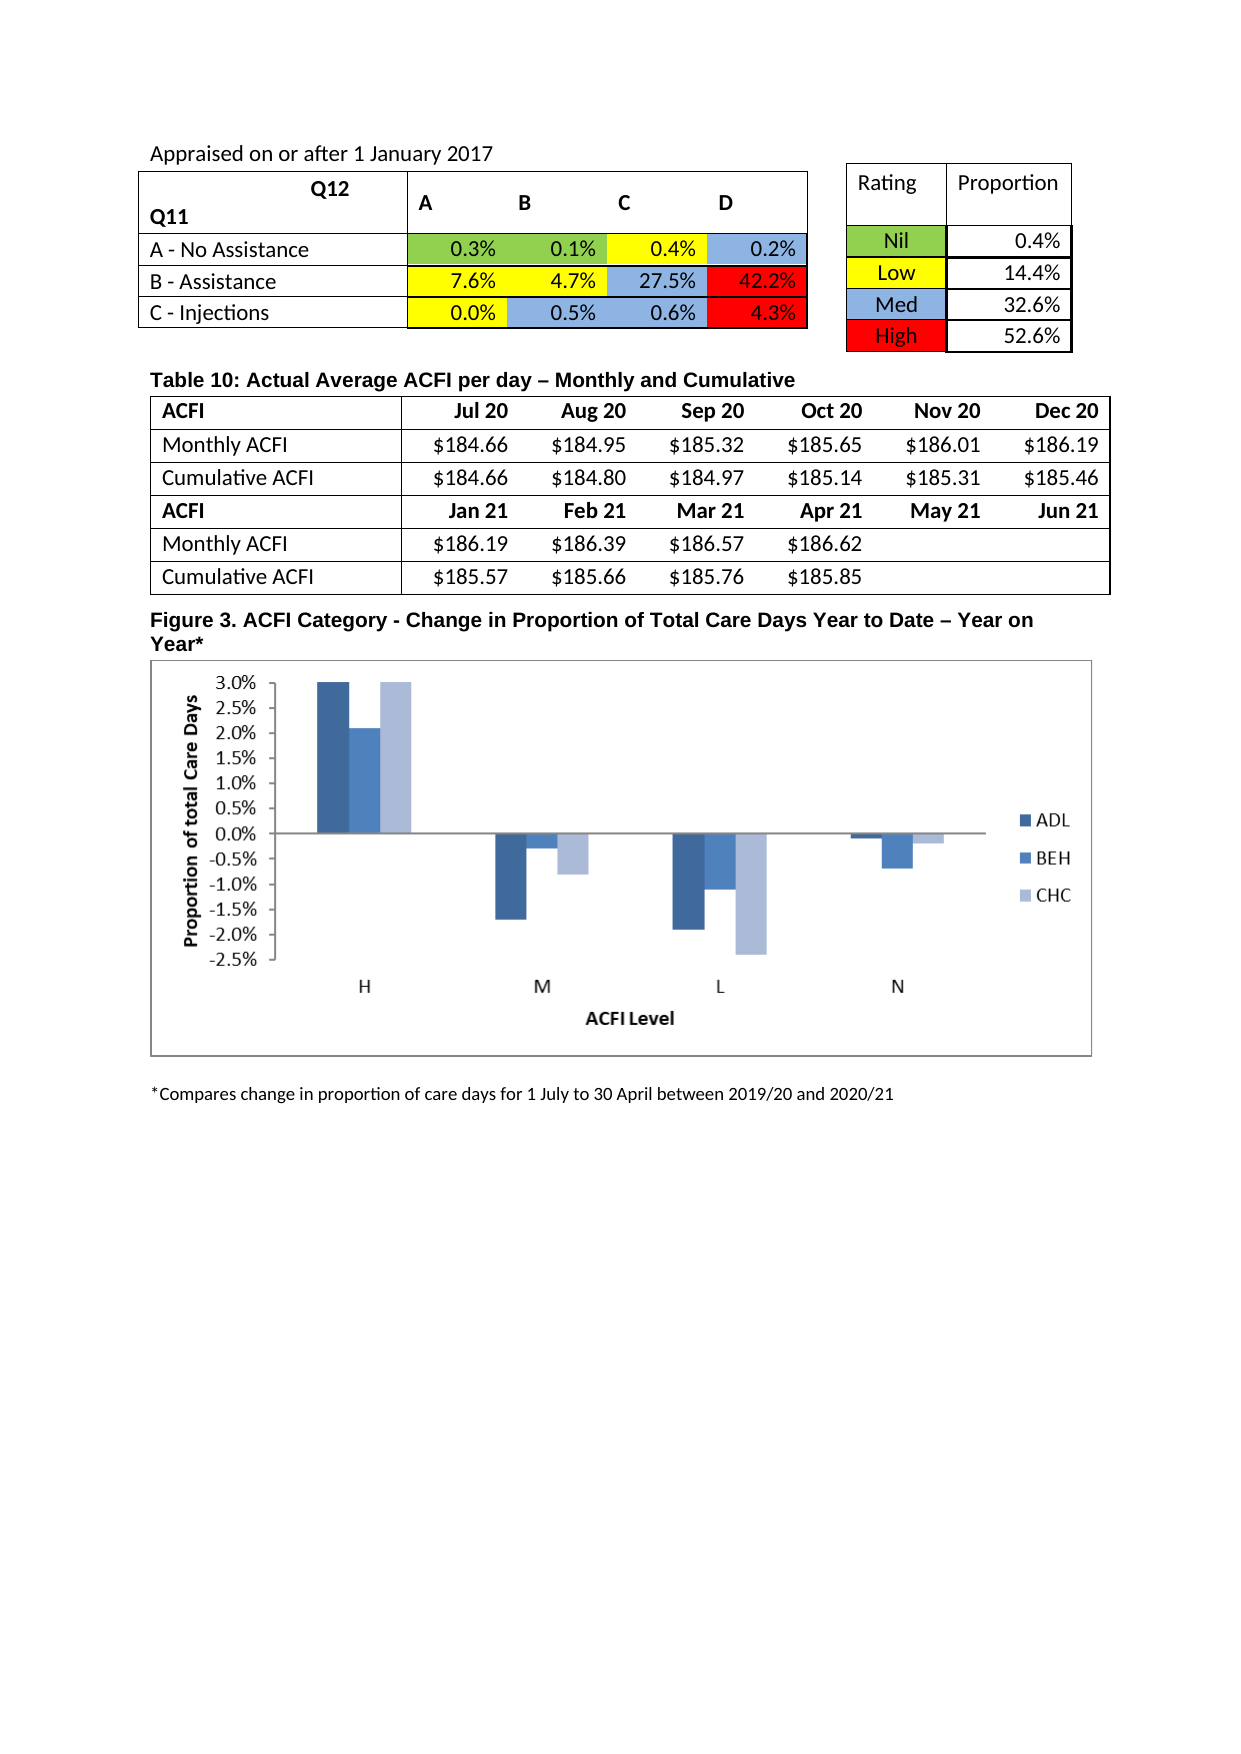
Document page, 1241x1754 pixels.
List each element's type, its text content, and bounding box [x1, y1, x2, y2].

table_cell 0.2% [707, 234, 806, 264]
table_cell Mar 21 [638, 496, 755, 528]
table_cell Monthly ACFI [151, 529, 401, 561]
table_cell 52.6% [948, 321, 1070, 351]
table_cell $185.46 [992, 463, 1109, 495]
table_cell Monthly ACFI [151, 430, 401, 462]
table_cell Cumulative ACFI [151, 562, 401, 594]
text *Compares change in proportion of care days for 1 July to 30 April between 2019/20 and 2020/21 [150, 1082, 1090, 1105]
table_cell $184.66 [402, 463, 519, 495]
table_cell $186.39 [519, 529, 637, 561]
table_cell 0.0% [408, 298, 507, 327]
table_cell [992, 562, 1109, 594]
table_cell 4.7% [507, 267, 607, 296]
table_cell [874, 562, 992, 594]
table_cell Low [847, 258, 945, 288]
table_cell ACFI [151, 496, 401, 528]
table_header B [507, 172, 607, 233]
table_header Proportion [947, 164, 1071, 225]
table_cell $186.01 [874, 430, 992, 462]
table_cell $184.97 [638, 463, 755, 495]
table_header ACFI [151, 397, 401, 429]
table_cell $186.19 [992, 430, 1109, 462]
table_cell $185.32 [638, 430, 755, 462]
table_cell Cumulative ACFI [151, 463, 401, 495]
table_header D [707, 172, 807, 233]
table_cell Jun 21 [992, 496, 1109, 528]
table_cell $185.85 [755, 562, 873, 594]
table_cell $184.95 [519, 430, 637, 462]
text Table 10: Actual Average ACFI per day – Monthly and Cumulative [150, 222, 1090, 391]
table_cell 0.6% [607, 298, 707, 327]
table_cell $185.66 [519, 562, 637, 594]
table_cell [874, 529, 992, 561]
table_header Nov 20 [874, 397, 992, 429]
table_cell 4.3% [707, 298, 806, 327]
table_cell Apr 21 [755, 496, 873, 528]
table_cell C - Injections [139, 297, 407, 327]
table_cell $185.76 [638, 562, 755, 594]
table_header Dec 20 [992, 397, 1109, 429]
table_cell $186.57 [638, 529, 755, 561]
table_header C [607, 172, 707, 233]
table_cell Feb 21 [519, 496, 637, 528]
table_cell Jan 21 [402, 496, 519, 528]
table_cell [992, 529, 1109, 561]
table_cell 0.5% [507, 298, 607, 327]
table_cell $185.57 [402, 562, 519, 594]
table_cell 0.3% [408, 234, 507, 264]
table_cell 0.4% [948, 226, 1070, 256]
table_cell $184.66 [402, 430, 519, 462]
table_header Sep 20 [638, 397, 755, 429]
table_header Rating [847, 164, 946, 225]
table_header Jul 20 [402, 397, 519, 429]
table_cell 7.6% [408, 267, 507, 296]
text Figure 3. ACFI Category - Change in Proportion of Total Care Days Year to Date – Year on Year* [150, 608, 1090, 656]
subtitle Appraised on or after 1 January 2017 [150, 139, 1090, 167]
table_cell $185.31 [874, 463, 992, 495]
table_cell High [847, 320, 945, 351]
table_cell $184.80 [519, 463, 637, 495]
table_header Q12 Q11 [139, 172, 407, 233]
table_cell Nil [847, 226, 945, 256]
table_cell B - Assistance [139, 266, 407, 296]
table_cell 32.6% [948, 290, 1070, 319]
table_cell 0.4% [607, 234, 707, 264]
table_cell $186.19 [402, 529, 519, 561]
table_cell 14.4% [948, 259, 1070, 288]
table_header A [408, 172, 507, 233]
table_cell 42.2% [707, 267, 806, 296]
table_header Oct 20 [755, 397, 873, 429]
table_cell A - No Assistance [139, 234, 407, 264]
table_cell $185.14 [755, 463, 873, 495]
table_cell May 21 [874, 496, 992, 528]
table_cell $185.65 [755, 430, 873, 462]
picture [150, 660, 1093, 1057]
table_cell 0.1% [507, 234, 607, 264]
table_header Aug 20 [519, 397, 637, 429]
table_cell Med [847, 289, 945, 319]
table_cell $186.62 [755, 529, 873, 561]
table_cell 27.5% [607, 267, 707, 296]
